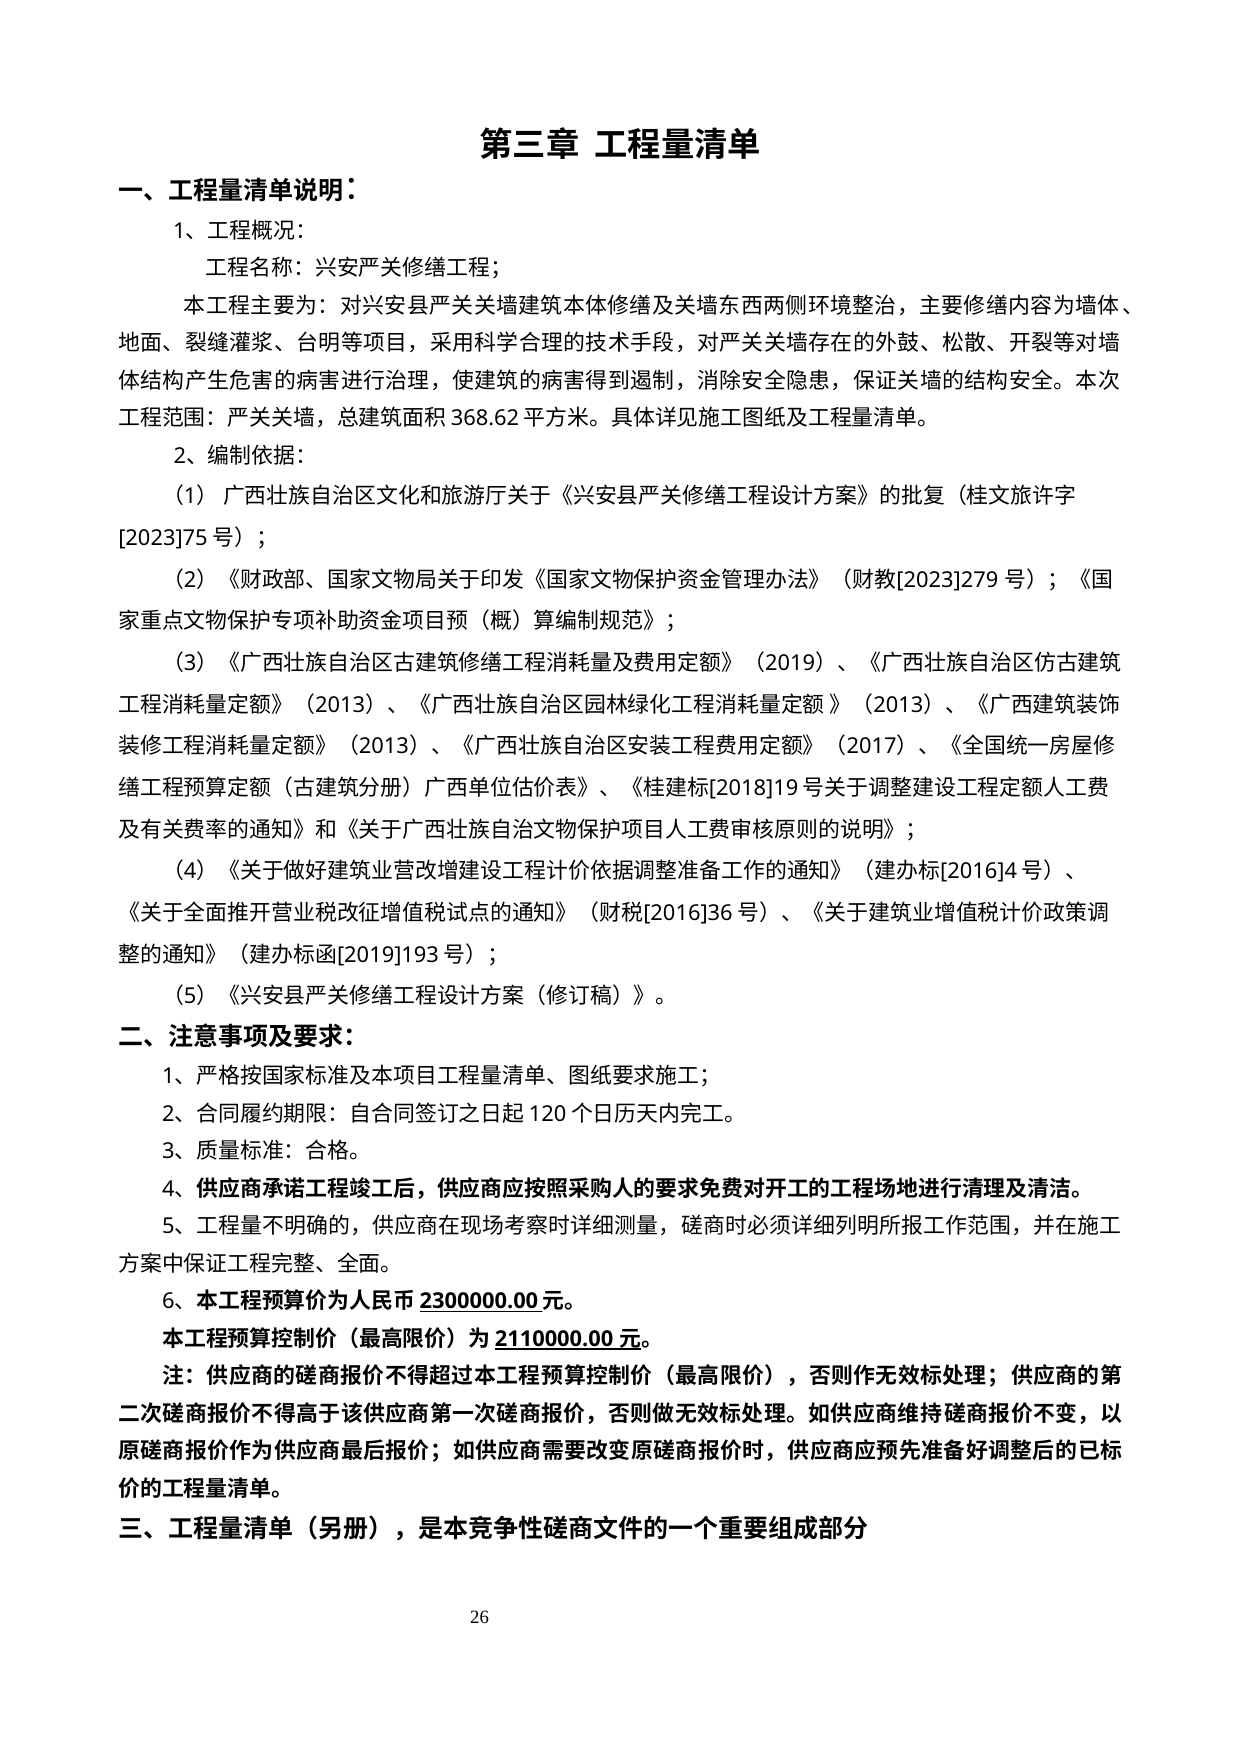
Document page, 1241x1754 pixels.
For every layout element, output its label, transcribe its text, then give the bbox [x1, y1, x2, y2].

text 1、严格按国家标准及本项目工程量清单、图纸要求施工； [162, 1054, 1122, 1091]
text （5）《兴安县严关修缮工程设计方案（修订稿）》。 [118, 971, 1122, 1012]
subtitle 第三章 工程量清单 [118, 118, 1122, 166]
text 5、工程量不明确的，供应商在现场考察时详细测量，磋商时必须详细列明所报工作范围，并在施工方案中保证工程完整、全面。 [118, 1204, 1122, 1279]
text （1） 广西壮族自治区文化和旅游厅关于《兴安县严关修缮工程设计方案》的批复（桂文旅许字[2023]75号）； [118, 471, 1122, 554]
text （3）《广西壮族自治区古建筑修缮工程消耗量及费用定额》（2019）、《广西壮族自治区仿古建筑工程消耗量定额》（2013）、《广西壮族自治区园林绿化工程消耗量定额 》（2013）、《广西建筑装饰装修工程消耗量定额》（2013）、《广西壮族自治区安装工程费用定额》（2017）、《全国统一房屋修缮工程预算定额（古建筑分册）广西单位估价表》、《桂建标[2018]19号关于调整建设工程定额人工费及有关费率的通知》和《关于广西壮族自治文物保护项目人工费审核原则的说明》； [118, 637, 1122, 846]
text 三、工程量清单（另册），是本竞争性磋商文件的一个重要组成部分 [118, 1504, 1122, 1546]
text 工程名称：兴安严关修缮工程； [162, 246, 1122, 283]
text （2）《财政部、国家文物局关于印发《国家文物保护资金管理办法》（财教[2023]279 号）；《国家重点文物保护专项补助资金项目预（概）算编制规范》； [118, 554, 1122, 637]
text （4）《关于做好建筑业营改增建设工程计价依据调整准备工作的通知》（建办标[2016]4号）、《关于全面推开营业税改征增值税试点的通知》（财税[2016]36号）、《关于建筑业增值税计价政策调整的通知》（建办标函[2019]193号）； [118, 846, 1122, 971]
text 1、工程概况： [162, 208, 1122, 246]
text 2、合同履约期限：自合同签订之日起120个日历天内完工。 [118, 1091, 1122, 1129]
text 2、编制依据： [162, 433, 1122, 471]
text 4、供应商承诺工程竣工后，供应商应按照采购人的要求免费对开工的工程场地进行清理及清洁。 [118, 1166, 1122, 1204]
text 本工程预算控制价（最高限价）为2110000.00 元。 [118, 1316, 1122, 1354]
text 一、工程量清单说明： [118, 166, 1122, 208]
text 3、质量标准：合格。 [118, 1129, 1122, 1166]
text 二、注意事项及要求： [118, 1012, 1122, 1054]
text 注：供应商的磋商报价不得超过本工程预算控制价（最高限价），否则作无效标处理；供应商的第二次磋商报价不得高于该供应商第一次磋商报价，否则做无效标处理。如供应商维持磋商报价不变，以原磋商报价作为供应商最后报价；如供应商需要改变原磋商报价时，供应商应预先准备好调整后的已标价的工程量清单。 [118, 1354, 1122, 1504]
text 本工程主要为：对兴安县严关关墙建筑本体修缮及关墙东西两侧环境整治，主要修缮内容为墙体、地面、裂缝灌浆、台明等项目，采用科学合理的技术手段，对严关关墙存在的外鼓、松散、开裂等对墙体结构产生危害的病害进行治理，使建筑的病害得到遏制，消除安全隐患，保证关墙的结构安全。本次工程范围：严关关墙，总建筑面积368.62平方米。具体详见施工图纸及工程量清单。 [118, 283, 1122, 433]
text 6、本工程预算价为人民币2300000.00元。 [118, 1279, 1122, 1316]
